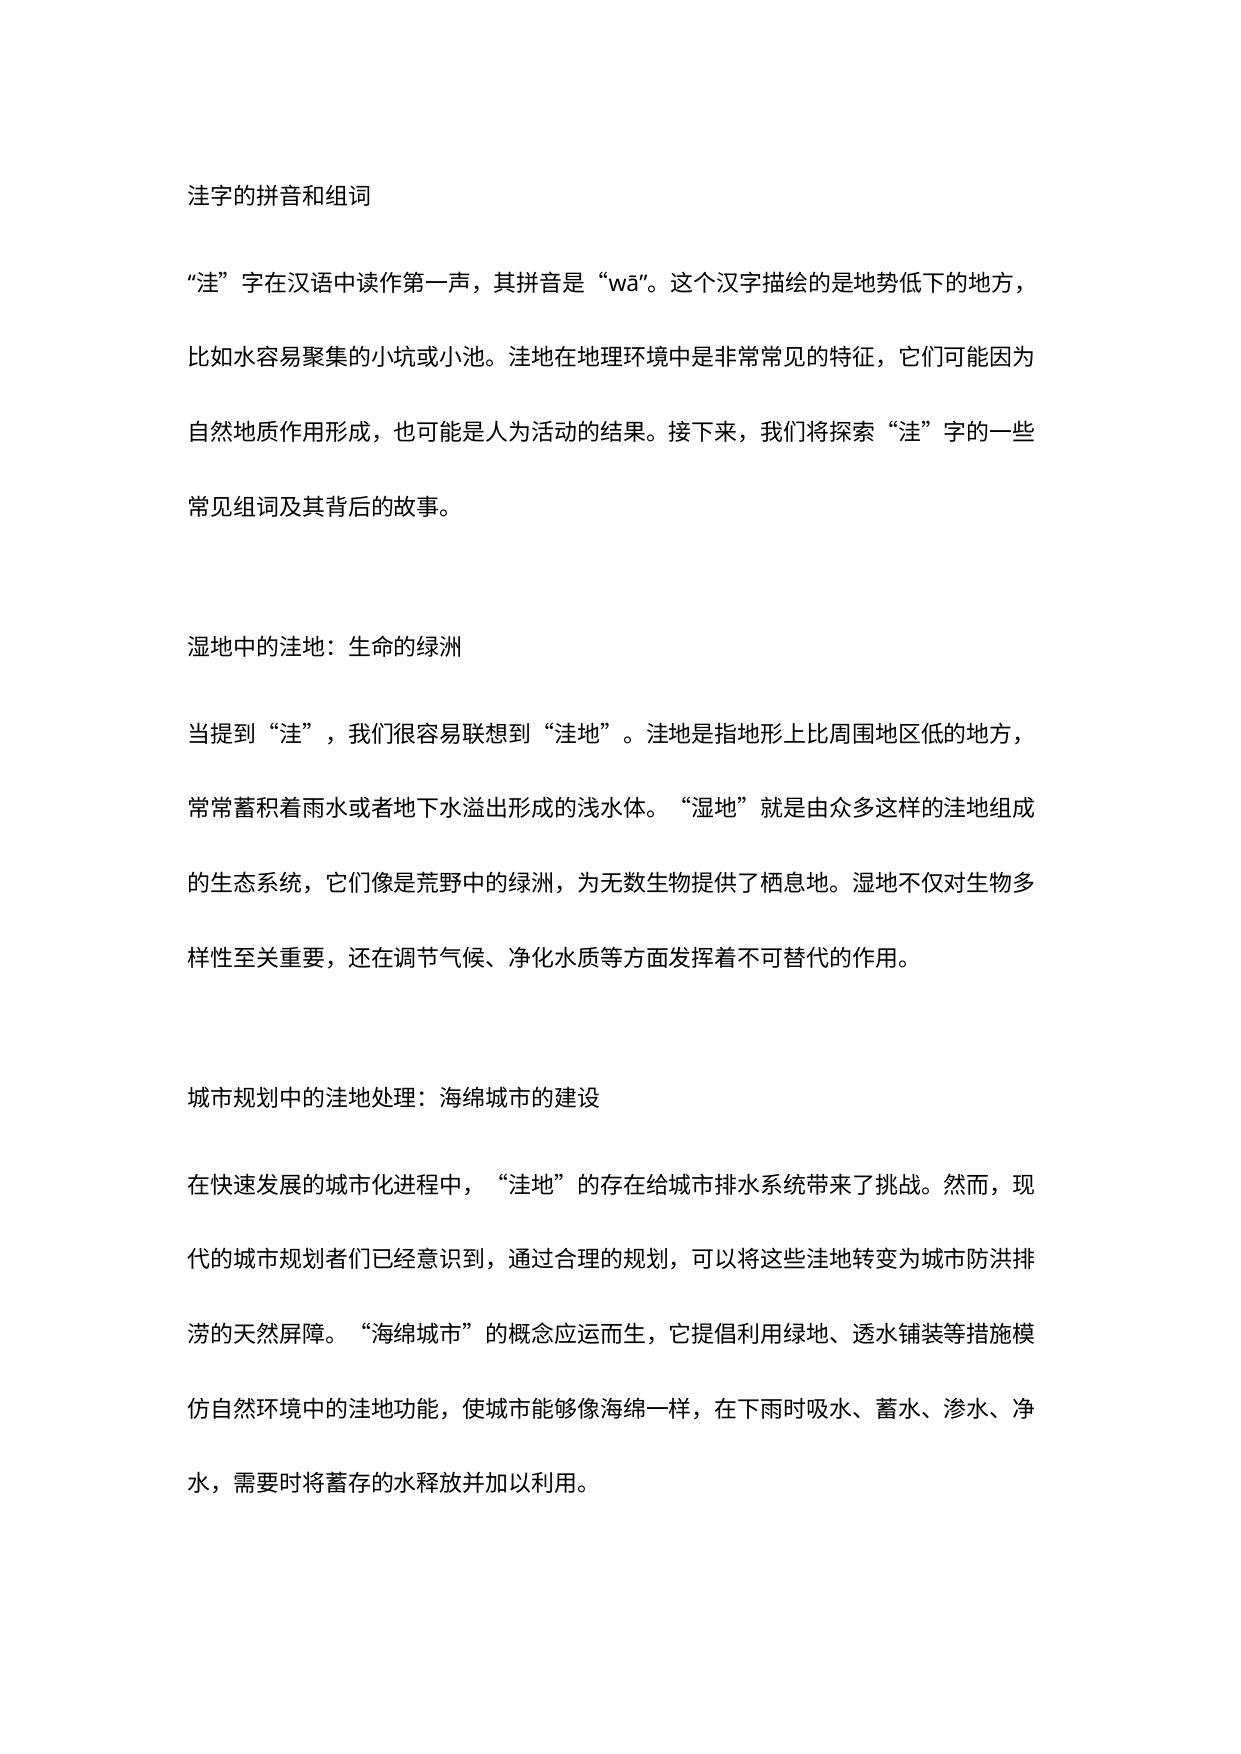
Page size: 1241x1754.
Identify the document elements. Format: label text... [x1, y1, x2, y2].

text 洼字的拼音和组词 [187, 162, 1053, 227]
text 在快速发展的城市化进程中，“洼地”的存在给城市排水系统带来了挑战。然而，现代的城市规划者们已经意识到，通过合理的规划，可以将这些洼地转变为城市防洪排涝的天然屏障。“海绵城市”的概念应运而生，它提倡利用绿地、透水铺装等措施模仿自然环境中的洼地功能，使城市能够像海绵一样，在下雨时吸水、蓄水、渗水、净水，需要时将蓄存的水释放并加以利用。 [187, 1151, 1053, 1514]
text “洼”字在汉语中读作第一声，其拼音是“wā”。这个汉字描绘的是地势低下的地方，比如水容易聚集的小坑或小池。洼地在地理环境中是非常常见的特征，它们可能因为自然地质作用形成，也可能是人为活动的结果。接下来，我们将探索“洼”字的一些常见组词及其背后的故事。 [187, 248, 1053, 538]
text 湿地中的洼地：生命的绿洲 [187, 613, 1053, 678]
text 当提到“洼”，我们很容易联想到“洼地”。洼地是指地形上比周围地区低的地方，常常蓄积着雨水或者地下水溢出形成的浅水体。“湿地”就是由众多这样的洼地组成的生态系统，它们像是荒野中的绿洲，为无数生物提供了栖息地。湿地不仅对生物多样性至关重要，还在调节气候、净化水质等方面发挥着不可替代的作用。 [187, 699, 1053, 989]
text 城市规划中的洼地处理：海绵城市的建设 [187, 1064, 1053, 1129]
